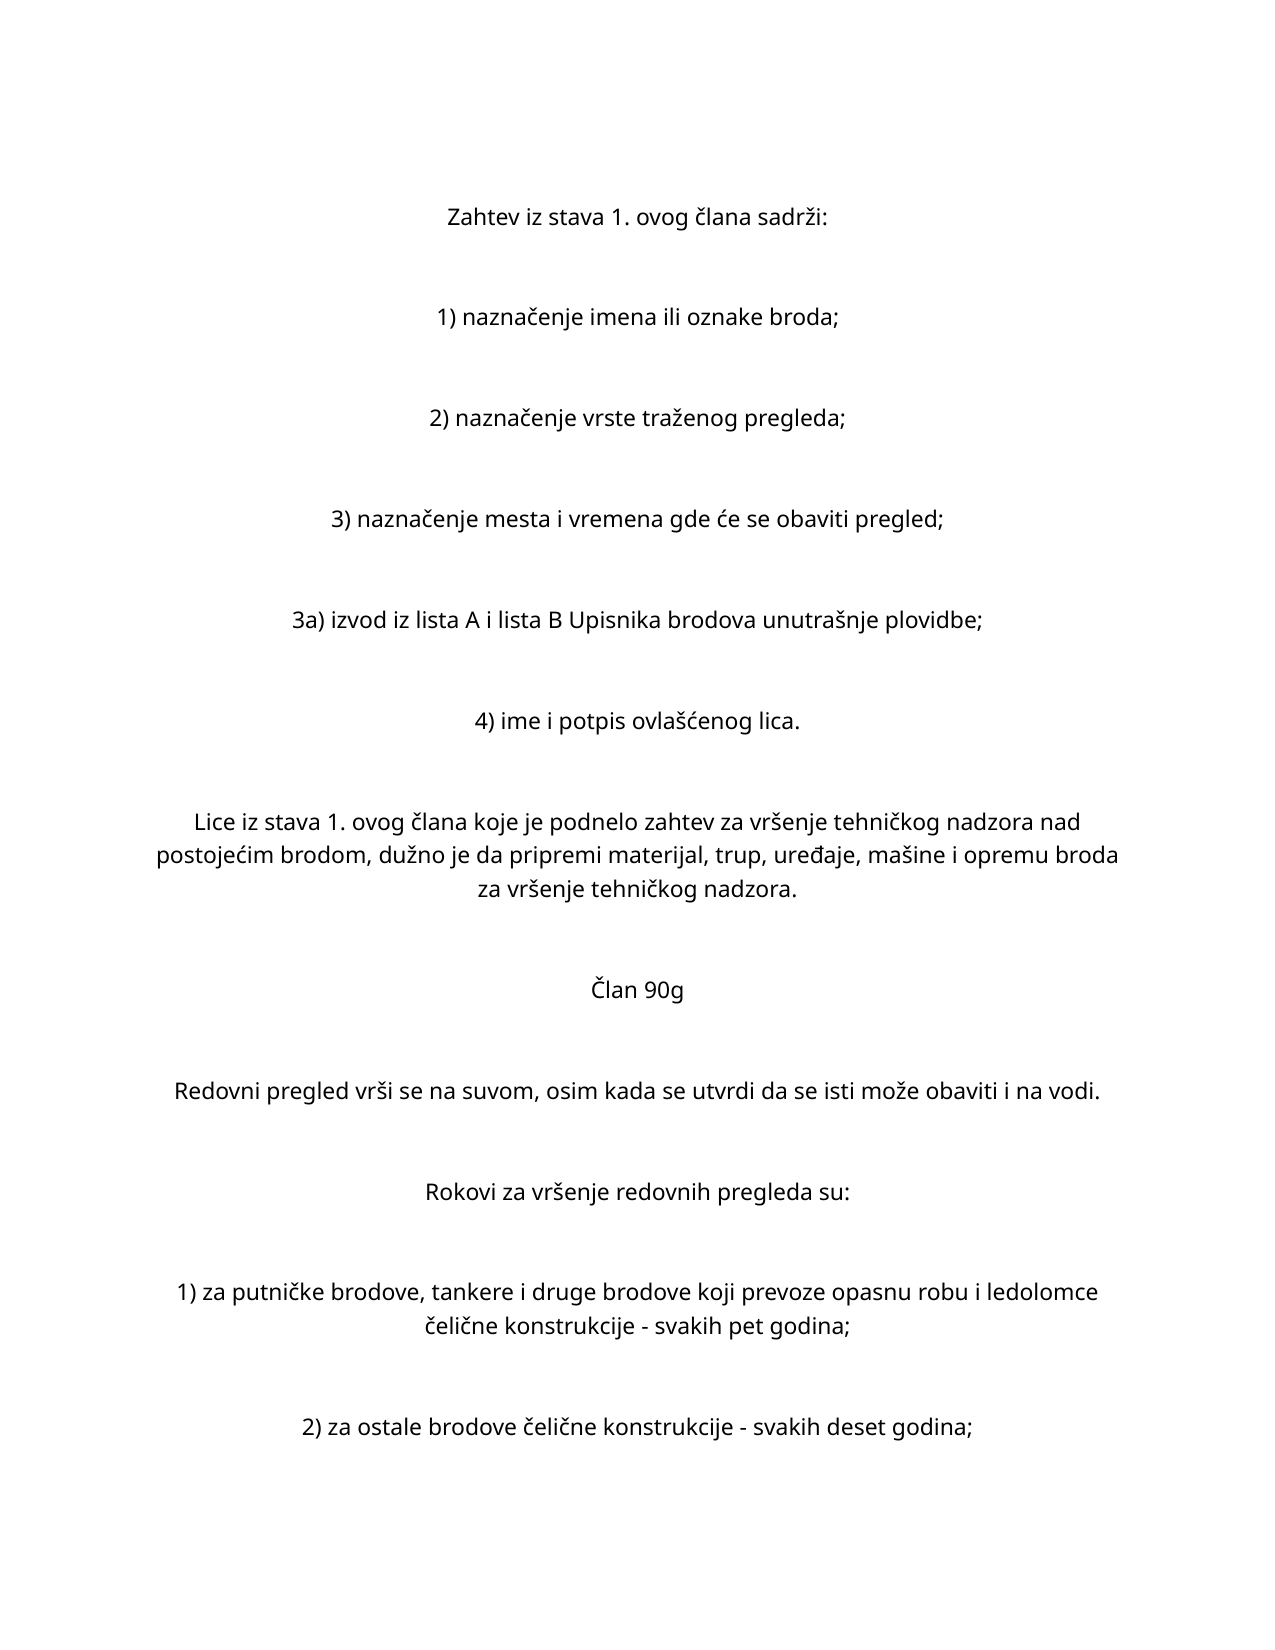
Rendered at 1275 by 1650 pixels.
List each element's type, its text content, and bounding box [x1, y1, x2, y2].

text 3) naznačenje mesta i vremena gde će se obaviti pregled; [150, 503, 1125, 534]
text Rokovi za vršenje redovnih pregleda su: [150, 1175, 1125, 1207]
text 1) naznačenje imena ili oznake broda; [150, 301, 1125, 332]
text Redovni pregled vrši se na suvom, osim kada se utvrdi da se isti može obaviti i na vodi. [150, 1074, 1125, 1106]
text 2) naznačenje vrste traženog pregleda; [150, 402, 1125, 433]
text 1) za putničke brodove, tankere i druge brodove koji prevoze opasnu robu i ledolomce čelične konstrukcije - svakih pet godina; [150, 1276, 1125, 1341]
text Lice iz stava 1. ovog člana koje je podnelo zahtev za vršenje tehničkog nadzora nad postojećim brodom, dužno je da pripremi materijal, trup, uređaje, mašine i opremu broda za vršenje tehničkog nadzora. [150, 805, 1125, 904]
text 2) za ostale brodove čelične konstrukcije - svakih deset godina; [150, 1411, 1125, 1442]
text 3a) izvod iz lista A i lista B Upisnika brodova unutrašnje plovidbe; [150, 604, 1125, 635]
text Član 90g [150, 974, 1125, 1005]
text Zahtev iz stava 1. ovog člana sadrži: [150, 200, 1125, 232]
text 4) ime i potpis ovlašćenog lica. [150, 704, 1125, 736]
